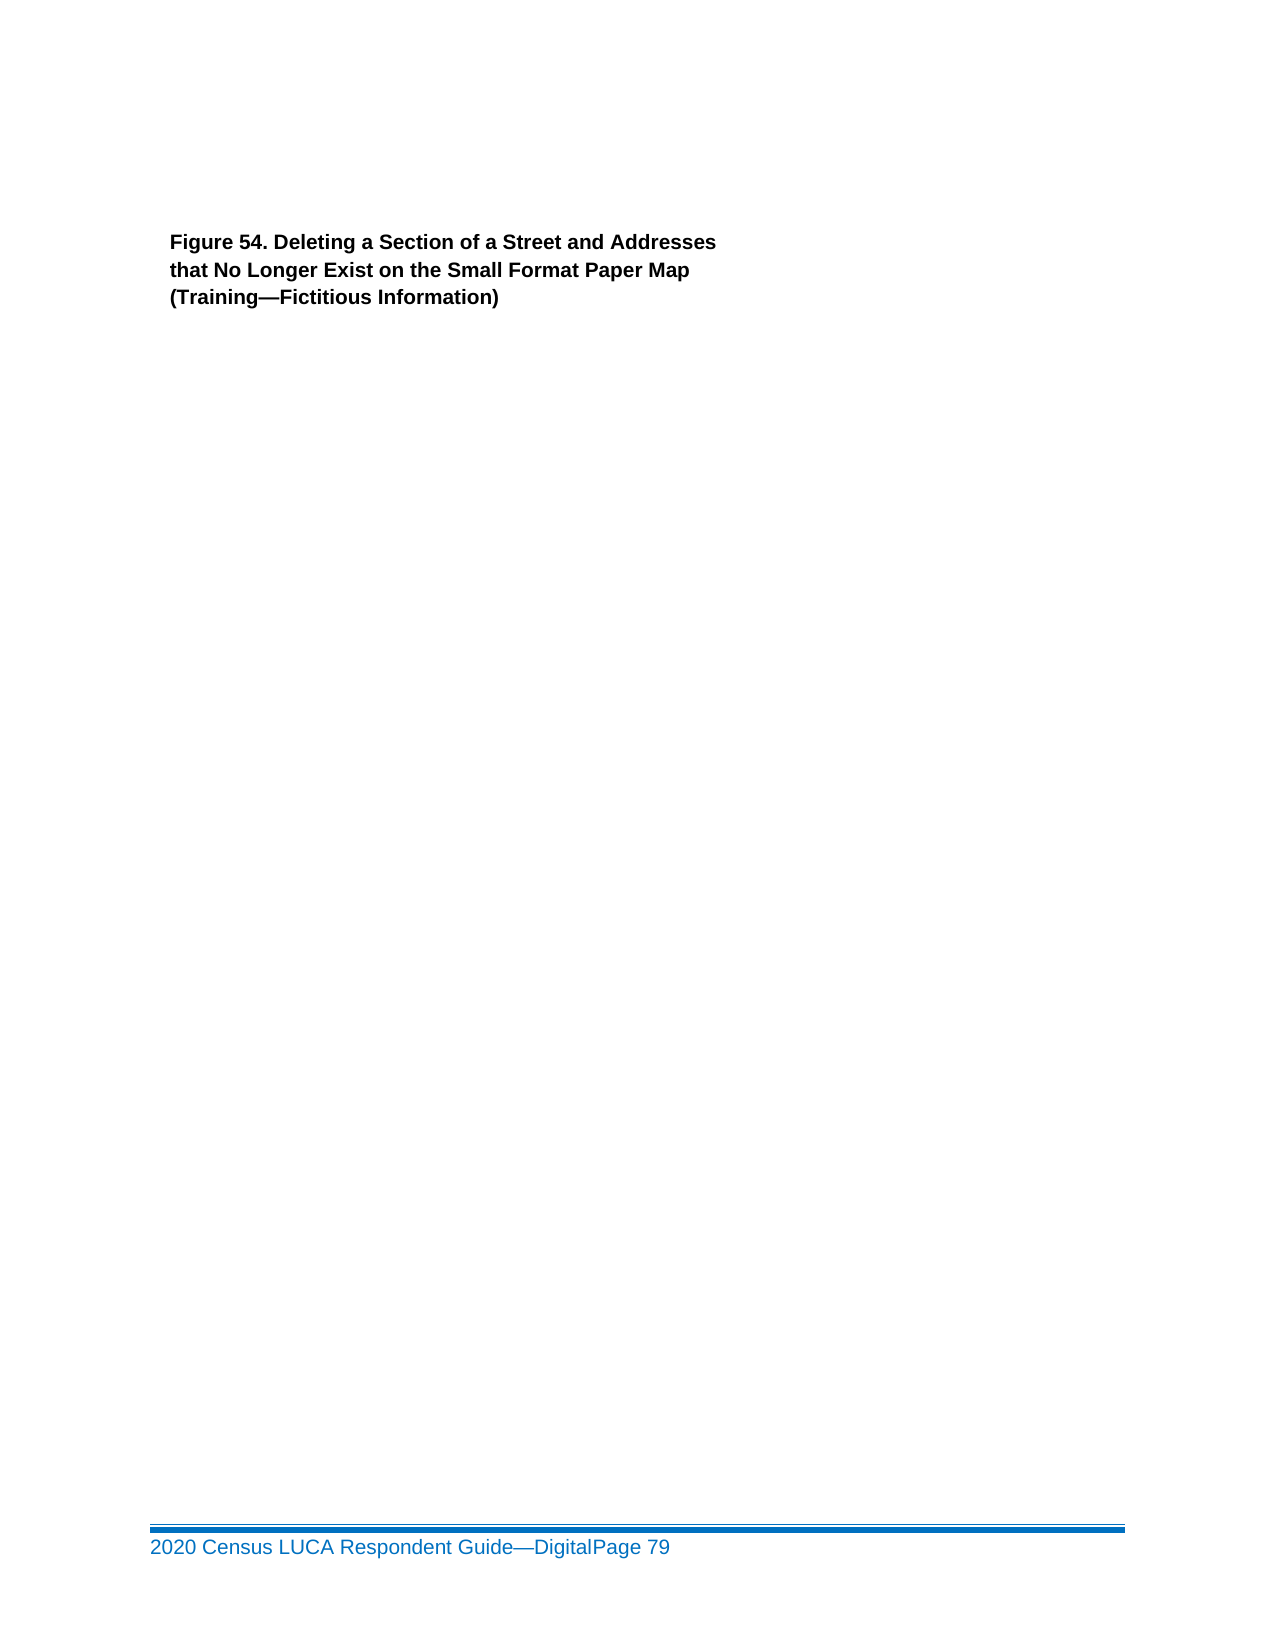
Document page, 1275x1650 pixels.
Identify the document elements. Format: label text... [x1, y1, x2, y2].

text Figure 54. Deleting a Section of a Street and Addresses that No Longer Exist on the Small Format Paper Map (Training—Fictitious Information) [169, 230, 750, 309]
